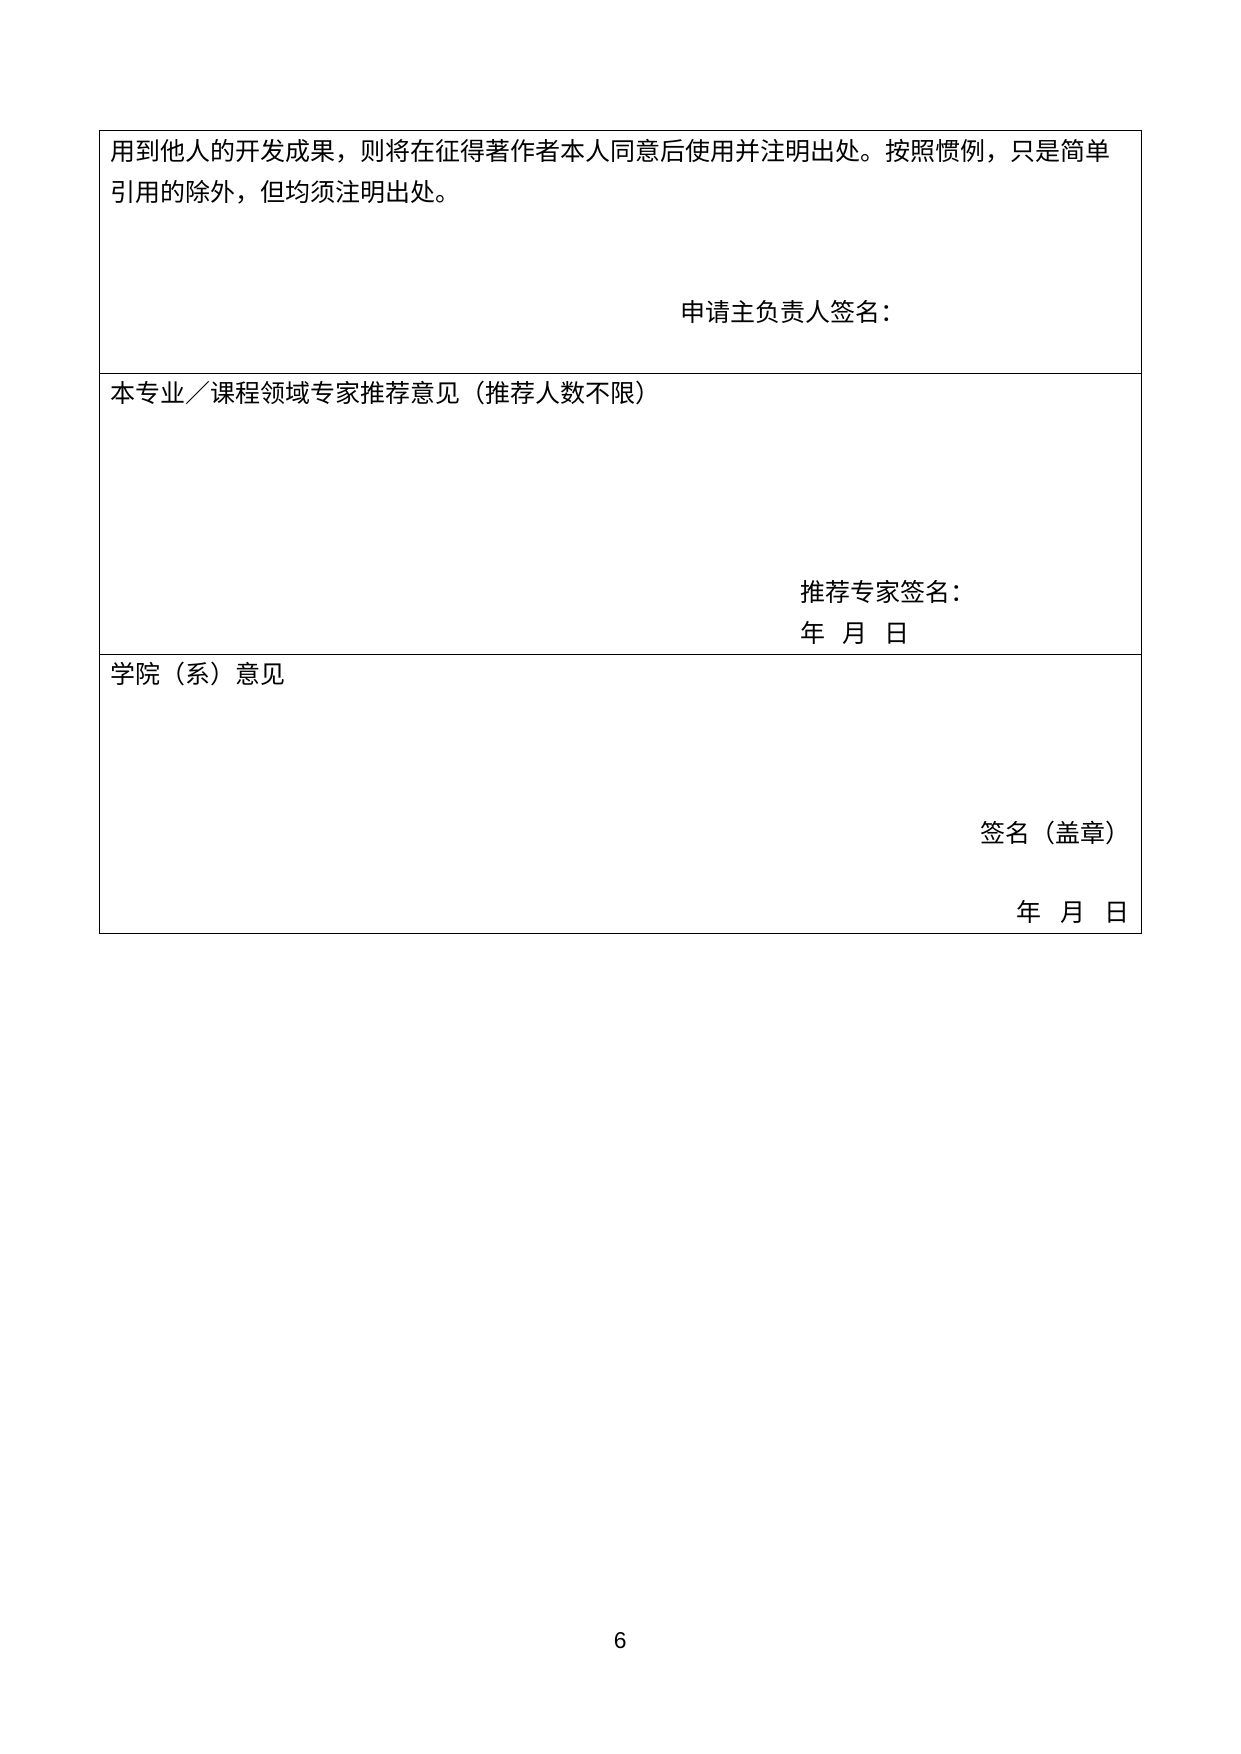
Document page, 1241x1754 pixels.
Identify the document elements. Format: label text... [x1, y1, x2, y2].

table_cell 学院（系）意见 签名（盖章） 年 月 日 [100, 655, 1141, 933]
table_cell 本专业／课程领域专家推荐意见（推荐人数不限） 推荐专家签名： 年 月 日 [100, 374, 1141, 654]
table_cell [100, 131, 1141, 373]
